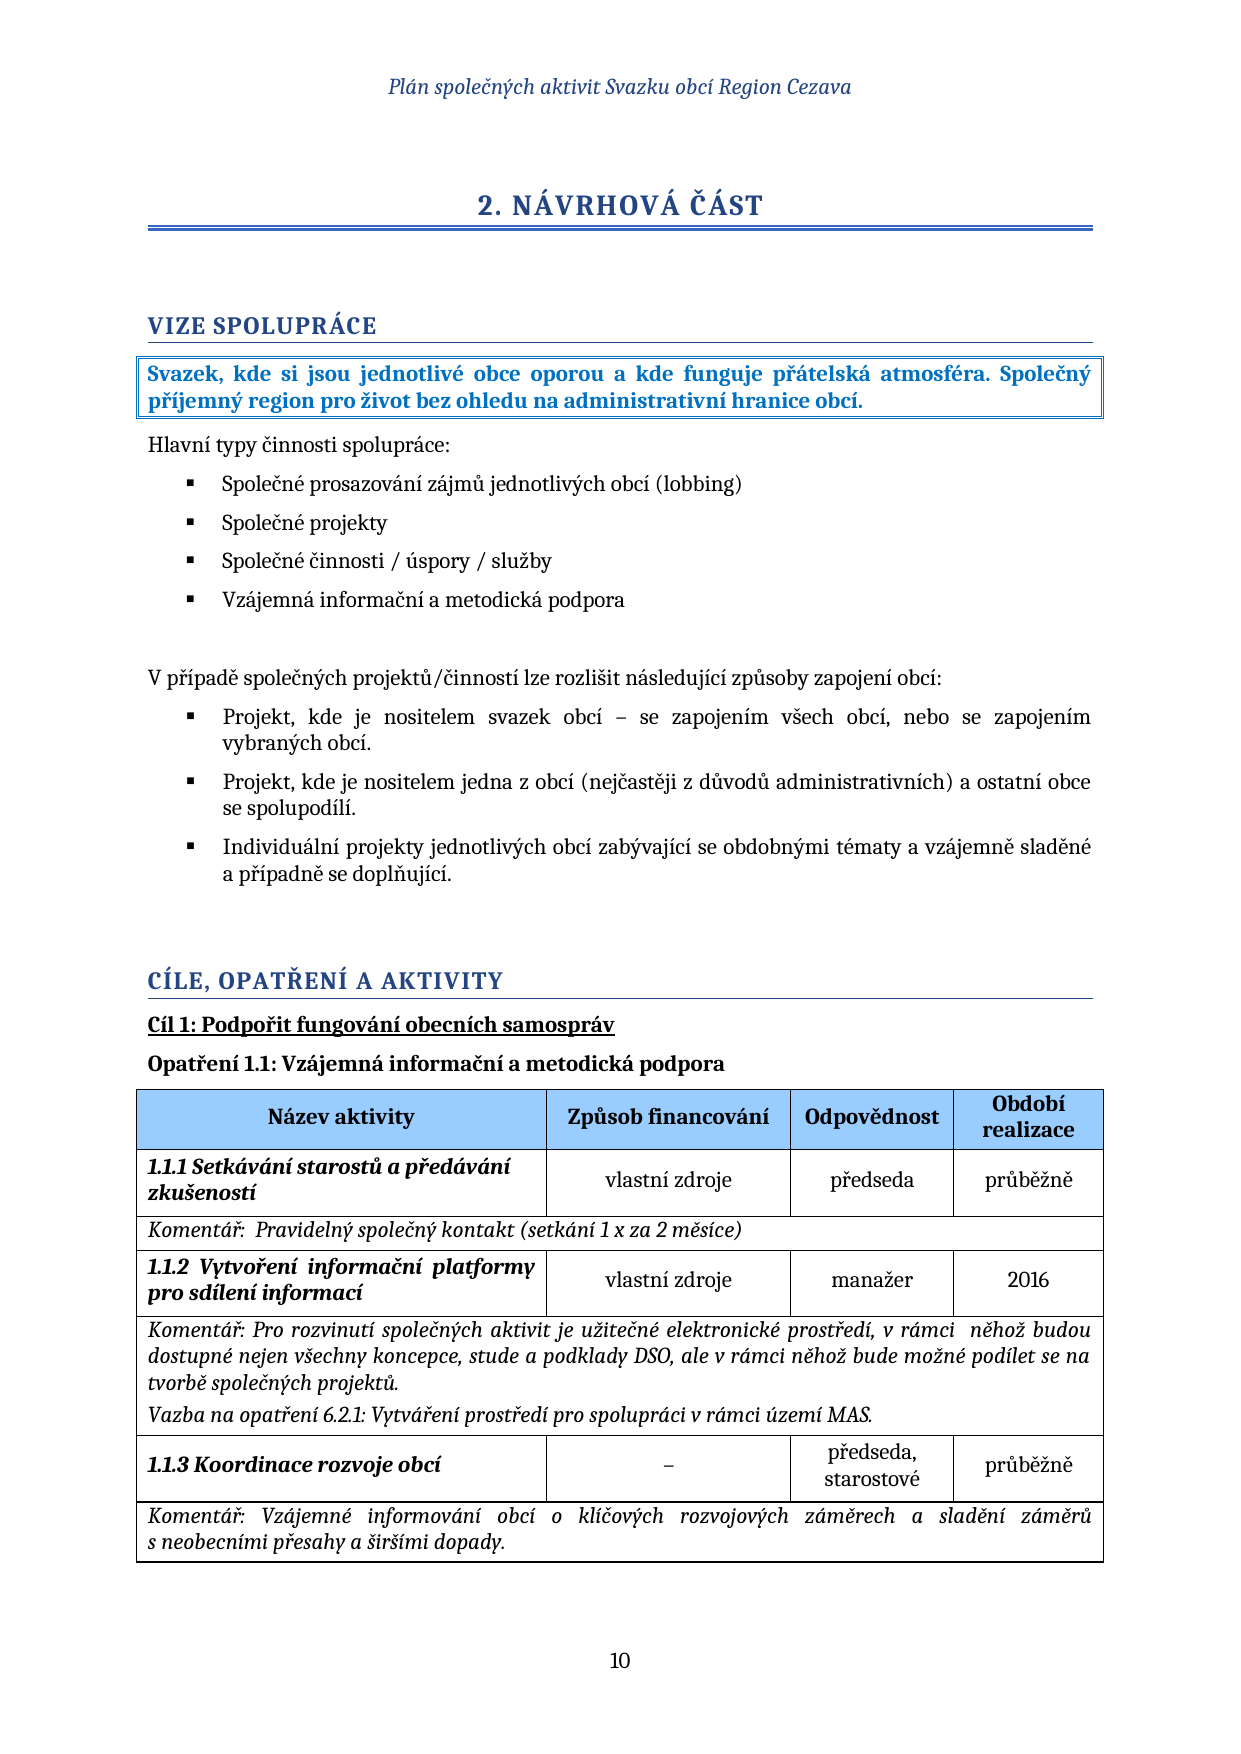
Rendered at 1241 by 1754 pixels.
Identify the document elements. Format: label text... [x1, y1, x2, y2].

table_cell manažer [791, 1251, 953, 1316]
list Projekt, kde je nositelem svazek obcí – se zapojením všech obcí, nebo se zapojením vybraných obcí. [185, 704, 1093, 756]
table_cell vlastní zdroje [547, 1251, 790, 1316]
list Individuální projekty jednotlivých obcí zabývající se obdobnými tématy a vzájemně sladěné a případně se doplňující. [185, 834, 1093, 887]
table_header Odpovědnost [791, 1090, 953, 1149]
list Vzájemná informační a metodická podpora [185, 587, 1093, 613]
text Cíl 1: Podpořit fungování obecních samospráv [148, 1012, 1093, 1038]
list Společné činnosti / úspory / služby [185, 548, 1093, 574]
table_cell – [547, 1436, 790, 1501]
table_cell 1.1.1 Setkávání starostů a předávání zkušeností [137, 1150, 546, 1216]
table_cell 2016 [954, 1251, 1103, 1316]
table_cell Komentář: Pravidelný společný kontakt (setkání 1 x za 2 měsíce) [137, 1217, 1103, 1249]
table_cell předseda [791, 1150, 953, 1216]
subtitle Cíle, opatření a aktivity [148, 967, 1093, 998]
table_header Období realizace [954, 1090, 1103, 1149]
table_cell 1.1.2 Vytvoření informační platformy pro sdílení informací [137, 1251, 546, 1316]
list Společné prosazování zájmů jednotlivých obcí (lobbing) [185, 471, 1093, 497]
subtitle Vize spolupráce [148, 312, 1093, 342]
list Projekt, kde je nositelem jedna z obcí (nejčastěji z důvodů administrativních) a ostatní obce se spolupodílí. [185, 769, 1093, 822]
table_cell 1.1.3 Koordinace rozvoje obcí [137, 1436, 546, 1501]
table_cell průběžně [954, 1150, 1103, 1216]
table_cell Komentář: Pro rozvinutí společných aktivit je užitečné elektronické prostředí, v rámci něhož budou dostupné nejen všechny koncepce, stude a podklady DSO, ale v rámci něhož bude možné podílet se na tvorbě společných projektů. Vazba na opatření 6.2.1: Vytváření prostředí pro spolupráci v rámci území MAS. [137, 1317, 1103, 1435]
subtitle 2. Návrhová část [148, 189, 1093, 225]
table_cell předseda, starostové [791, 1436, 953, 1501]
table_header Název aktivity [137, 1090, 546, 1149]
text Hlavní typy činnosti spolupráce: [148, 432, 1093, 458]
list Společné projekty [185, 509, 1093, 536]
text V případě společných projektů/činností lze rozlišit následující způsoby zapojení obcí: [148, 665, 1093, 691]
table_cell vlastní zdroje [547, 1150, 790, 1216]
table_cell Komentář: Vzájemné informování obcí o klíčových rozvojových záměrech a sladění záměrů s neobecními přesahy a širšími dopady. [137, 1503, 1103, 1561]
table_cell průběžně [954, 1436, 1103, 1501]
table_header Způsob financování [547, 1090, 790, 1149]
text Opatření 1.1: Vzájemná informační a metodická podpora [148, 1051, 1093, 1077]
